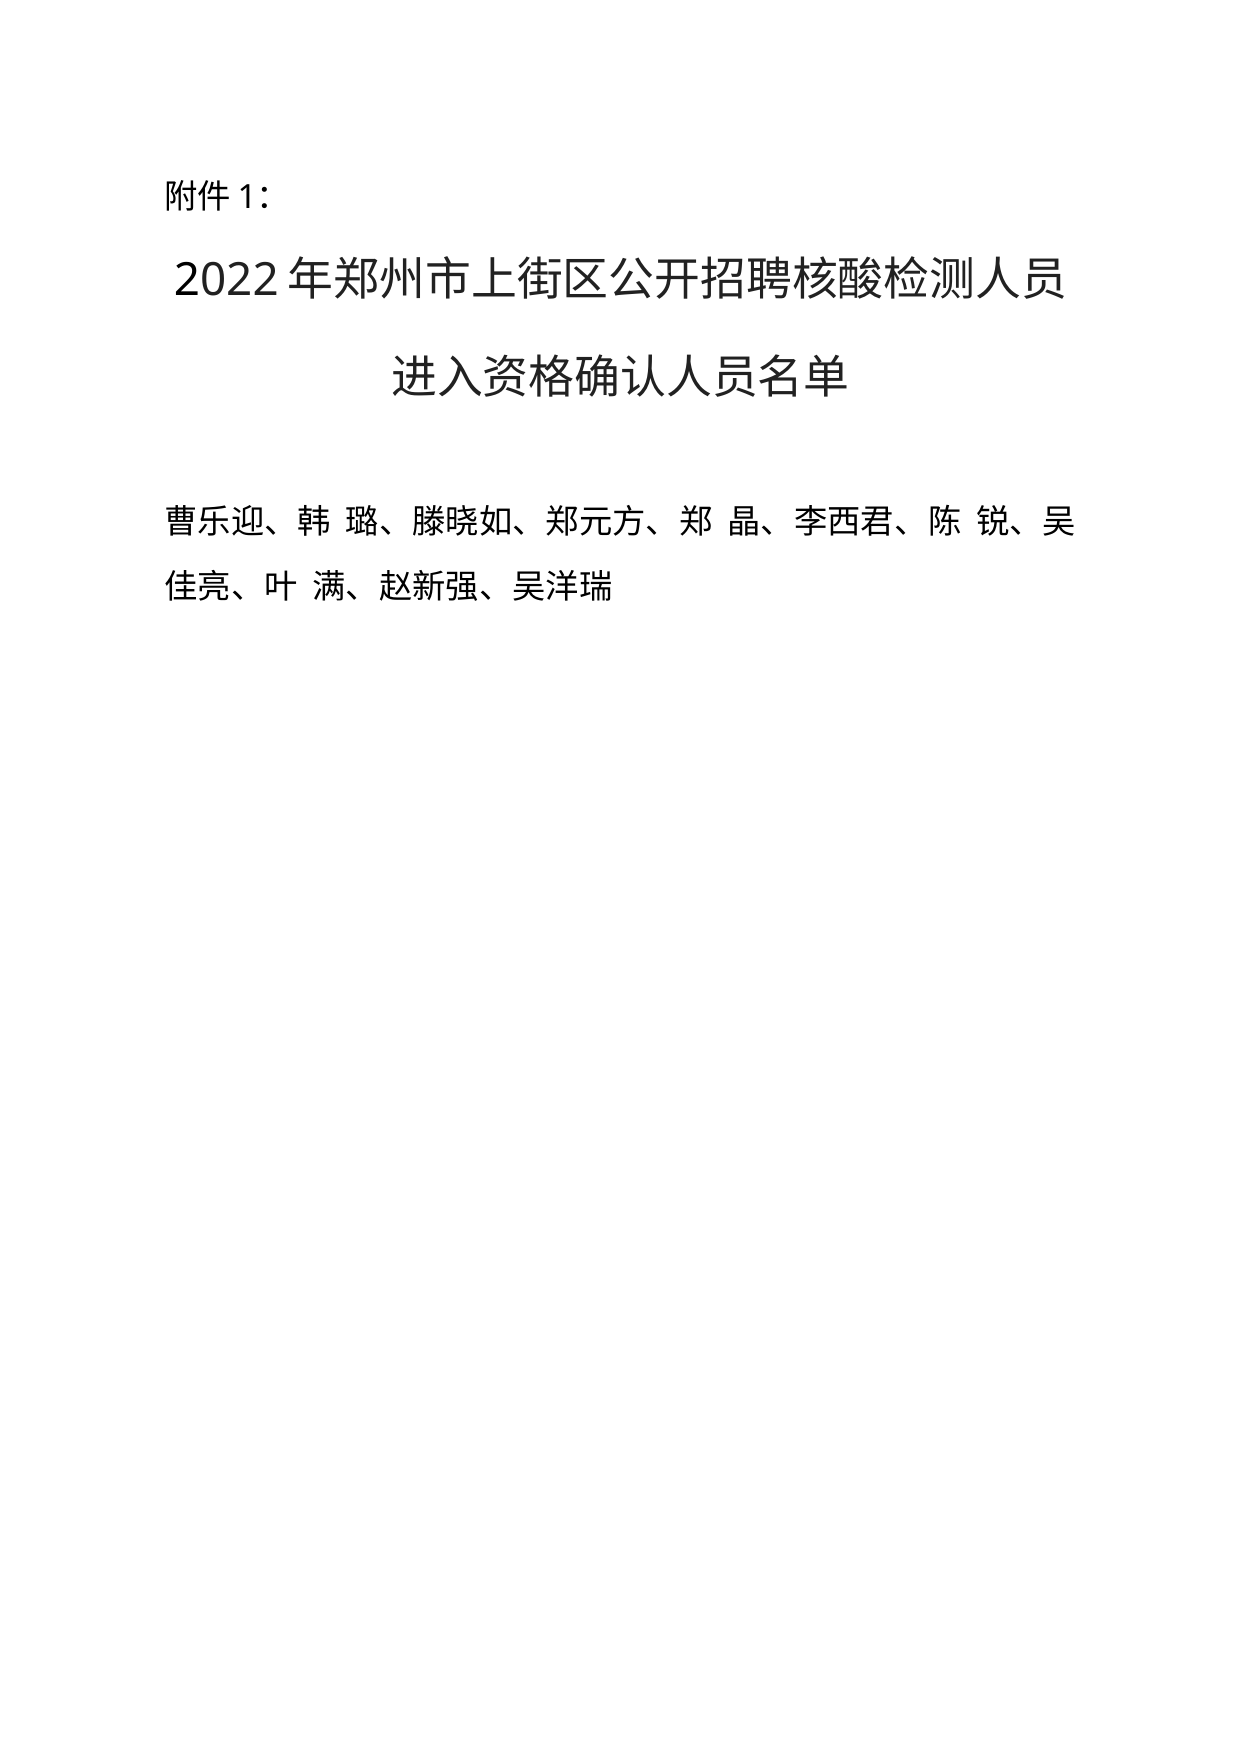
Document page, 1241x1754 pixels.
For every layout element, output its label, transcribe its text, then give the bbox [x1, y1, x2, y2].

text 2022年郑州市上街区公开招聘核酸检测人员进入资格确认人员名单 [164, 227, 1076, 422]
text 曹乐迎、韩 璐、滕晓如、郑元方、郑 晶、李西君、陈 锐、吴佳亮、叶 满、赵新强、吴洋瑞 [164, 487, 1076, 617]
text 附件1： [164, 162, 1076, 227]
